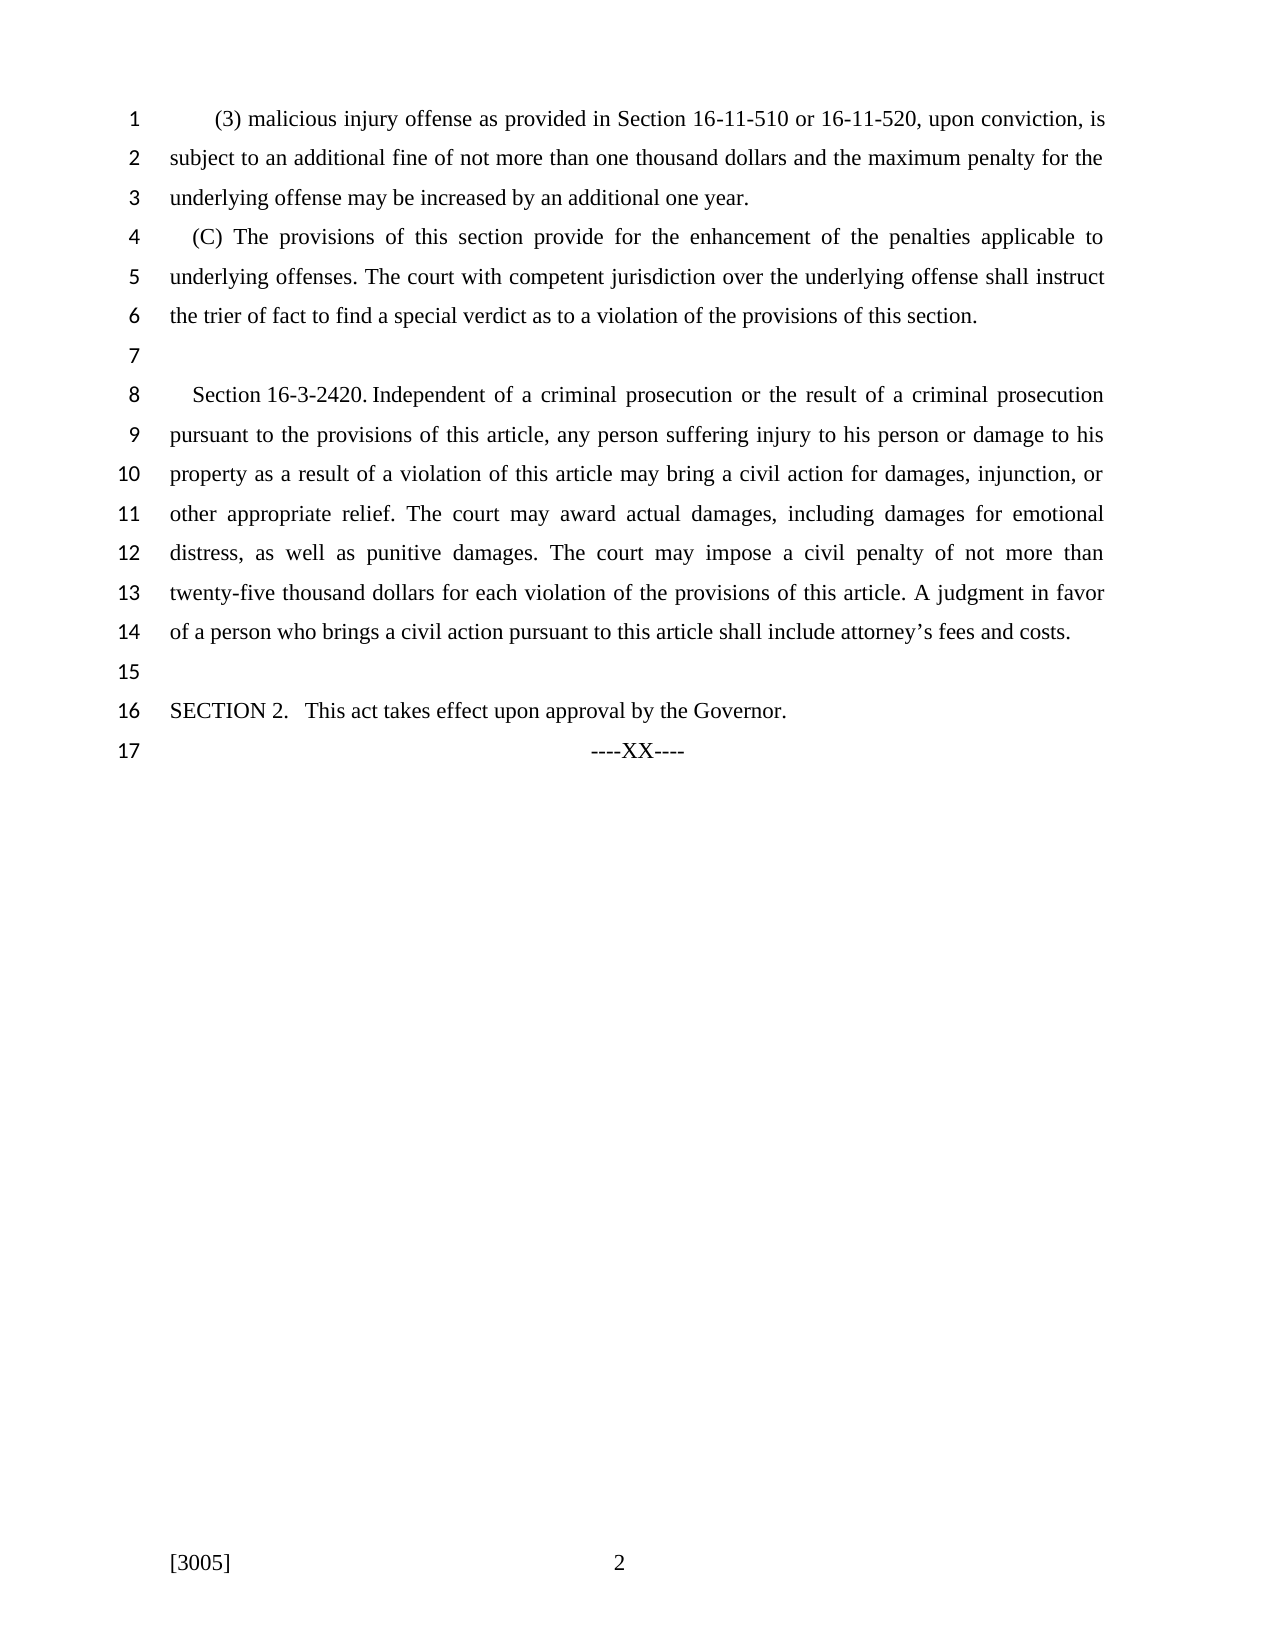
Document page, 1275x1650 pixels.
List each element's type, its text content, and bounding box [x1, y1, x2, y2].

text ----XX---- [169, 737, 1106, 763]
text Section 16-3-2420. Independent of a criminal prosecution or the result of a criminal prosecution pursuant to the provisions of this article, any person suffering injury to his person or damage to his property as a result of a violation of this article may bring a civil action for damages, injunction, or other appropriate relief. The court may award actual damages, including damages for emotional distress, as well as punitive damages. The court may impose a civil penalty of not more than twenty-five thousand dollars for each violation of the provisions of this article. A judgment in favor of a person who brings a civil action pursuant to this article shall include attorney’s fees and costs. [169, 381, 1106, 644]
text (C) The provisions of this section provide for the enhancement of the penalties applicable to underlying offenses. The court with competent jurisdiction over the underlying offense shall instruct the trier of fact to find a special verdict as to a violation of the provisions of this section. [169, 223, 1106, 329]
text (3) malicious injury offense as provided in Section 16-11-510 or 16-11-520, upon conviction, is subject to an additional fine of not more than one thousand dollars and the maximum penalty for the underlying offense may be increased by an additional one year. [169, 105, 1106, 210]
text SECTION 2. This act takes effect upon approval by the Governor. [169, 697, 1106, 723]
